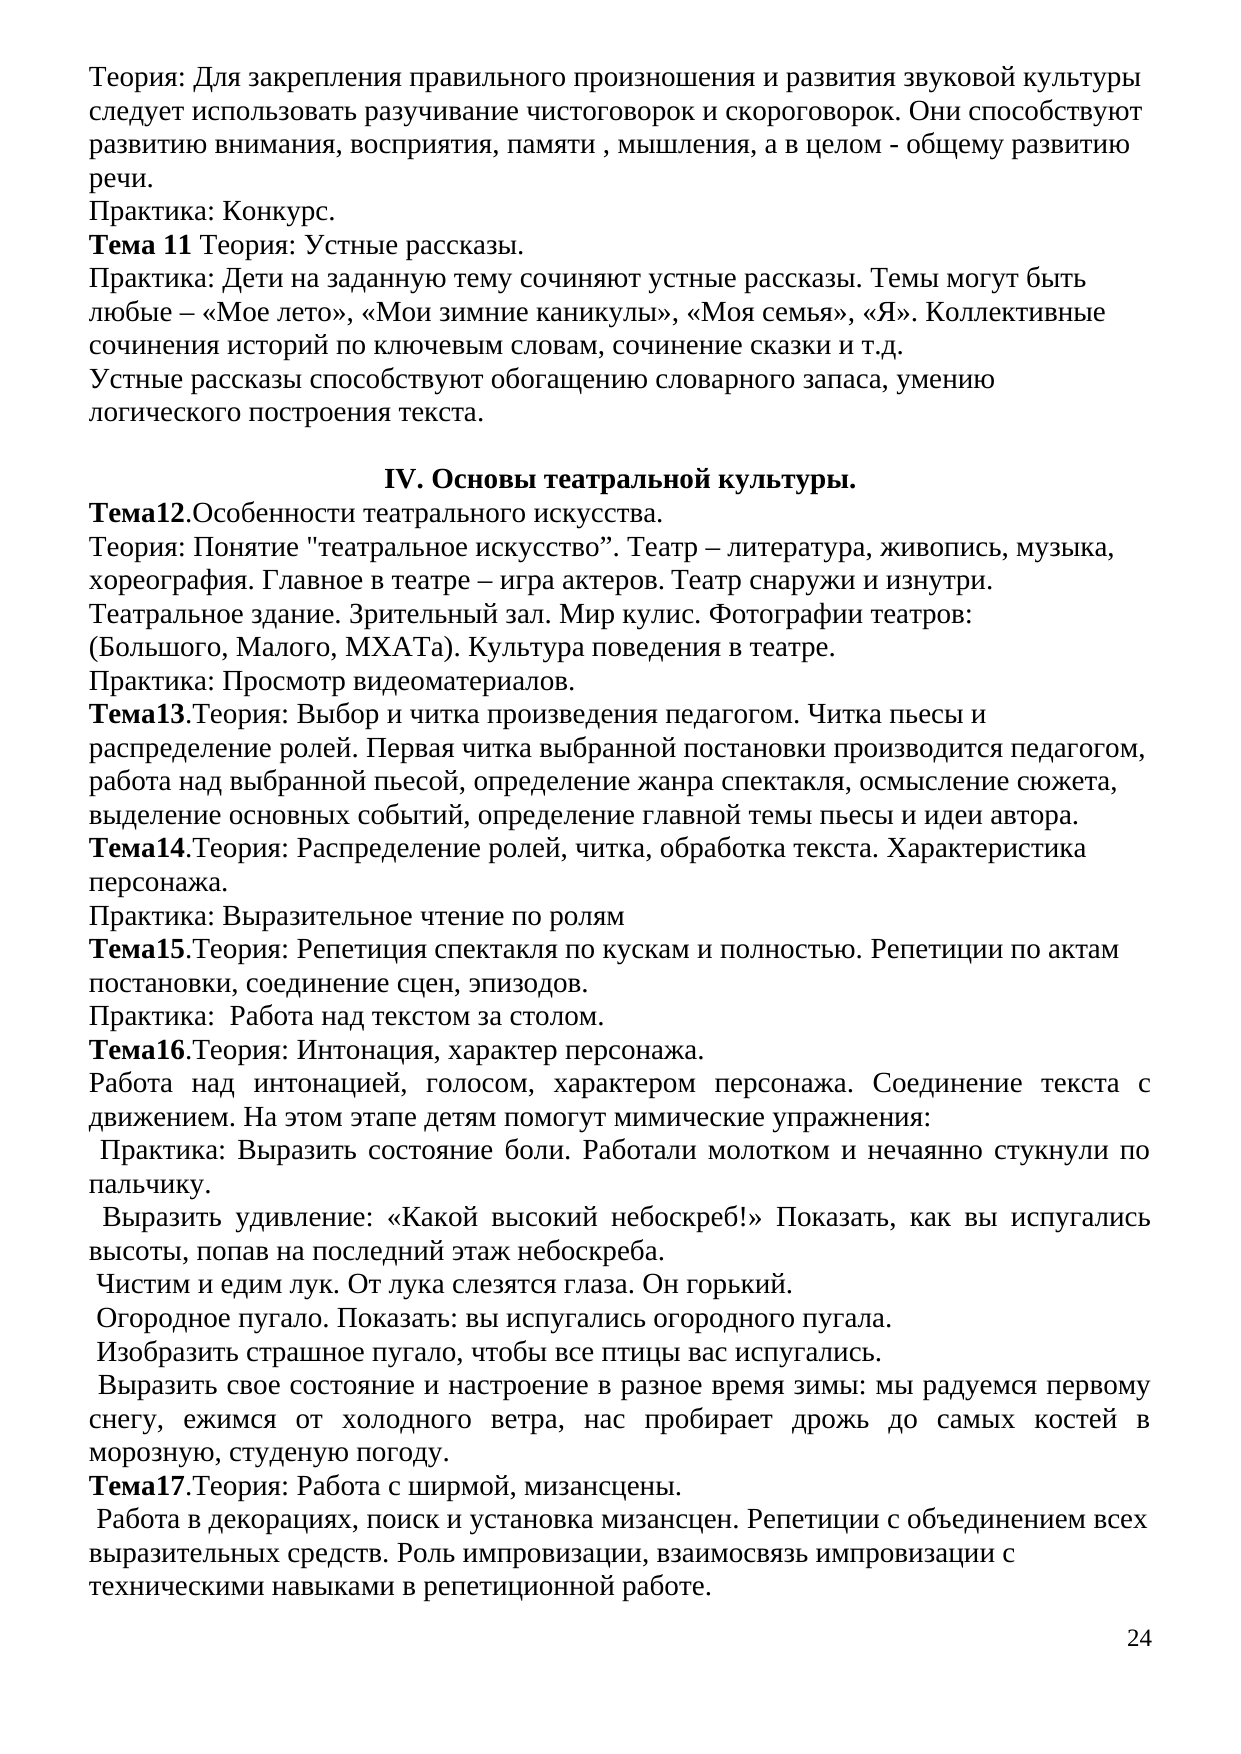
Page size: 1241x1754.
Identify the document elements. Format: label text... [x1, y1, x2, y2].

text Практика: Конкурс. [89, 193, 1152, 227]
text Чистим и едим лук. От лука слезятся глаза. Он горький. [89, 1267, 1152, 1300]
text Устные рассказы способствуют обогащению словарного запаса, умению логического построения текста. [89, 361, 1152, 428]
text IV. Основы театральной культуры. [89, 462, 1152, 495]
text Тема17.Теория: Работа с ширмой, мизансцены. [89, 1468, 1152, 1501]
text Практика: Работа над текстом за столом. [89, 998, 1152, 1032]
text Тема12.Особенности театрального искусства. [89, 495, 1152, 529]
text Тема14.Теория: Распределение ролей, читка, обработка текста. Характеристика персонажа. [89, 831, 1152, 898]
text Практика: Выразительное чтение по ролям [89, 898, 1152, 931]
text Театральное здание. Зрительный зал. Мир кулис. Фотографии театров: [89, 596, 1152, 629]
text Огородное пугало. Показать: вы испугались огородного пугала. [89, 1300, 1152, 1334]
text Выразить свое состояние и настроение в разное время зимы: мы радуемся первому снегу, ежимся от холодного ветра, нас пробирает дрожь до самых костей в морозную, студеную погоду. [89, 1367, 1152, 1468]
text Практика: Дети на заданную тему сочиняют устные рассказы. Темы могут быть любые – «Мое лето», «Мои зимние каникулы», «Моя семья», «Я». Коллективные сочинения историй по ключевым словам, сочинение сказки и т.д. [89, 260, 1152, 361]
text Изобразить страшное пугало, чтобы все птицы вас испугались. [89, 1334, 1152, 1367]
text Выразить удивление: «Какой высокий небоскреб!» Показать, как вы испугались высоты, попав на последний этаж небоскреба. [89, 1199, 1152, 1267]
text Теория: Для закрепления правильного произношения и развития звуковой культуры следует использовать разучивание чистоговорок и скороговорок. Они способствуют развитию внимания, восприятия, памяти , мышления, а в целом - общему развитию речи. [89, 59, 1152, 193]
text Тема15.Теория: Репетиция спектакля по кускам и полностью. Репетиции по актам постановки, соединение сцен, эпизодов. [89, 931, 1152, 998]
text Работа в декорациях, поиск и установка мизансцен. Репетиции с объединением всех выразительных средств. Роль импровизации, взаимосвязь импровизации с техническими навыками в репетиционной работе. [89, 1501, 1152, 1602]
text Тема 11 Теория: Устные рассказы. [89, 227, 1152, 260]
text Теория: Понятие "театральное искусство”. Театр – литература, живопись, музыка, хореография. Главное в театре – игра актеров. Театр снаружи и изнутри. [89, 529, 1152, 596]
text Практика: Просмотр видеоматериалов. [89, 663, 1152, 696]
text (Большого, Малого, МХАТа). Культура поведения в театре. [89, 629, 1152, 663]
text Тема13.Теория: Выбор и читка произведения педагогом. Читка пьесы и распределение ролей. Первая читка выбранной постановки производится педагогом, работа над выбранной пьесой, определение жанра спектакля, осмысление сюжета, выделение основных событий, определение главной темы пьесы и идеи автора. [89, 696, 1152, 831]
text Практика: Выразить состояние боли. Работали молотком и нечаянно стукнули по пальчику. [89, 1132, 1152, 1199]
text Тема16.Теория: Интонация, характер персонажа. [89, 1032, 1152, 1065]
text Работа над интонацией, голосом, характером персонажа. Соединение текста с движением. На этом этапе детям помогут мимические упражнения: [89, 1065, 1152, 1132]
